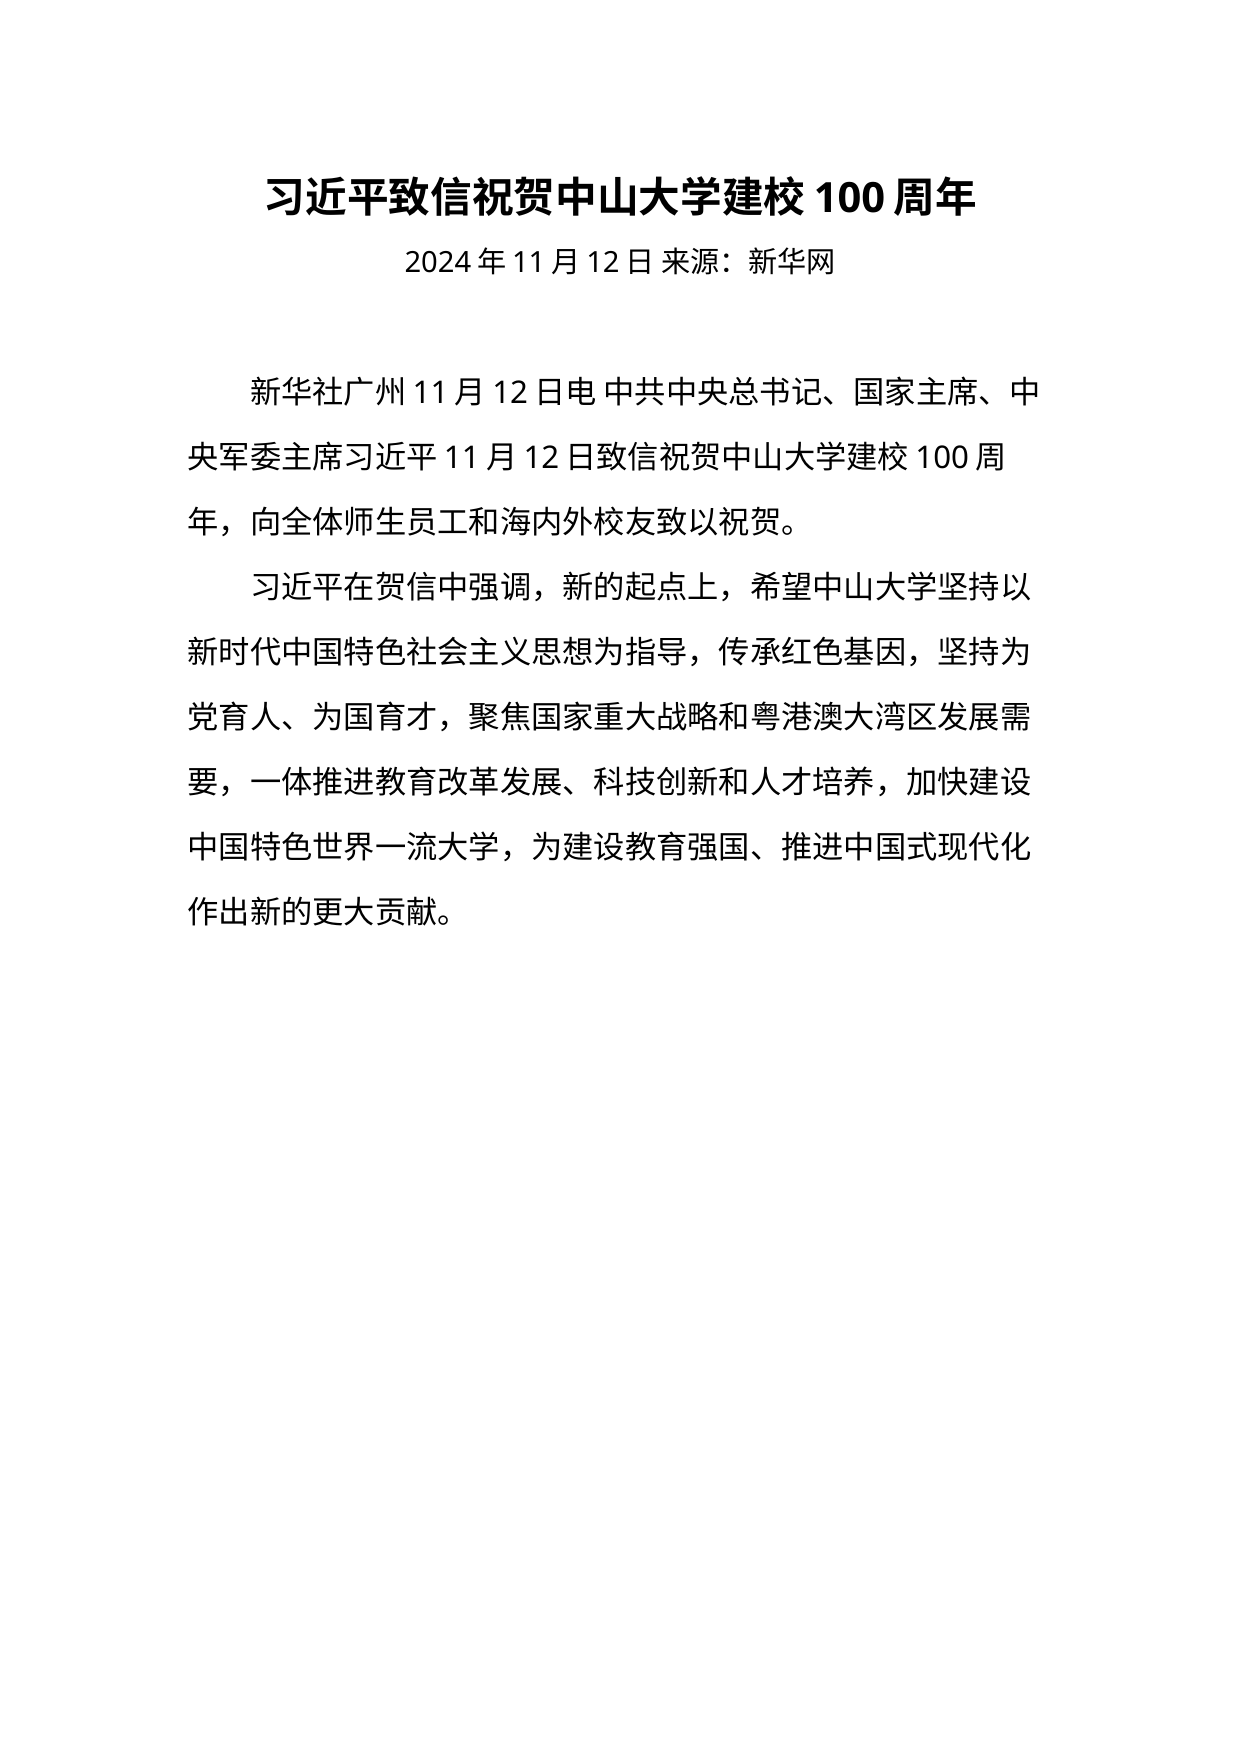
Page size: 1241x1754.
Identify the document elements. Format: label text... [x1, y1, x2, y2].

text 新华社广州11月12日电 中共中央总书记、国家主席、中央军委主席习近平11月12日致信祝贺中山大学建校100周年，向全体师生员工和海内外校友致以祝贺。 [187, 357, 1053, 552]
text 习近平致信祝贺中山大学建校100周年 [187, 162, 1053, 227]
text 习近平在贺信中强调，新的起点上，希望中山大学坚持以新时代中国特色社会主义思想为指导，传承红色基因，坚持为党育人、为国育才，聚焦国家重大战略和粤港澳大湾区发展需要，一体推进教育改革发展、科技创新和人才培养，加快建设中国特色世界一流大学，为建设教育强国、推进中国式现代化作出新的更大贡献。 [187, 552, 1053, 942]
text 2024年11月12日 来源：新华网 [187, 227, 1053, 292]
